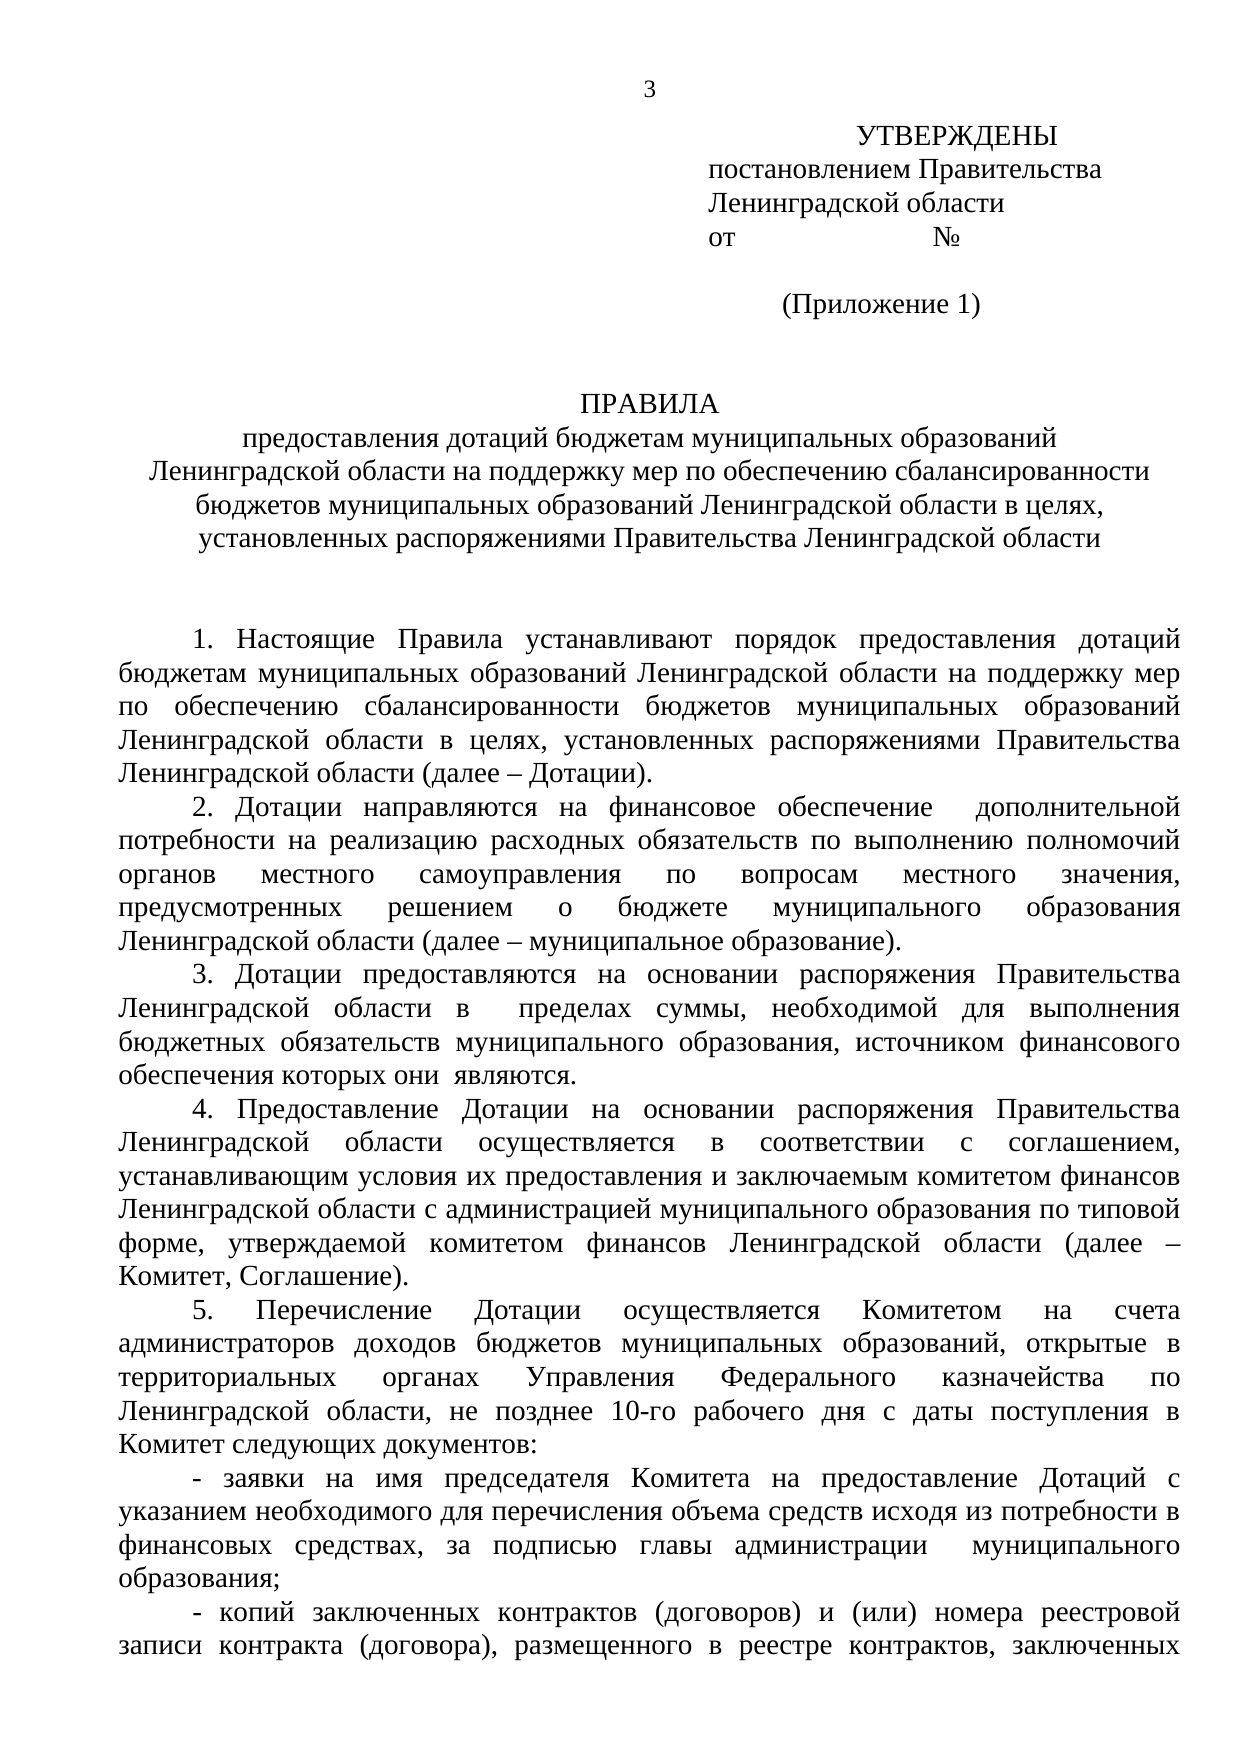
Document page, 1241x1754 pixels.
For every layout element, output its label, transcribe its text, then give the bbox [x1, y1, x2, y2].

text 2. Дотации направляются на финансовое обеспечение дополнительной потребности на реализацию расходных обязательств по выполнению полномочий органов местного самоуправления по вопросам местного значения, предусмотренных решением о бюджете муниципального образования Ленинградской области (далее – муниципальное образование). [118, 789, 1181, 957]
text 3. Дотации предоставляются на основании распоряжения Правительства Ленинградской области в пределах суммы, необходимой для выполнения бюджетных обязательств муниципального образования, источником финансового обеспечения которых они являются. [118, 957, 1181, 1091]
text предоставления дотаций бюджетам муниципальных образований Ленинградской области на поддержку мер по обеспечению сбалансированности бюджетов муниципальных образований Ленинградской области в целях, установленных распоряжениями Правительства Ленинградской области [118, 420, 1181, 554]
text - заявки на имя председателя Комитета на предоставление Дотаций с указанием необходимого для перечисления объема средств исходя из потребности в финансовых средствах, за подписью главы администрации муниципального образования; [118, 1460, 1181, 1594]
text от № [118, 219, 1181, 252]
text постановлением Правительства [118, 152, 1181, 185]
text 1. Настоящие Правила устанавливают порядок предоставления дотаций бюджетам муниципальных образований Ленинградской области на поддержку мер по обеспечению сбалансированности бюджетов муниципальных образований Ленинградской области в целях, установленных распоряжениями Правительства Ленинградской области (далее – Дотации). [118, 621, 1181, 789]
text ПРАВИЛА [118, 386, 1181, 420]
text 4. Предоставление Дотации на основании распоряжения Правительства Ленинградской области осуществляется в соответствии с соглашением, устанавливающим условия их предоставления и заключаемым комитетом финансов Ленинградской области с администрацией муниципального образования по типовой форме, утверждаемой комитетом финансов Ленинградской области (далее – Комитет, Соглашение). [118, 1091, 1181, 1292]
text УТВЕРЖДЕНЫ [118, 118, 1181, 152]
text 5. Перечисление Дотации осуществляется Комитетом на счета администраторов доходов бюджетов муниципальных образований, открытые в территориальных органах Управления Федерального казначейства по Ленинградской области, не позднее 10-го рабочего дня с даты поступления в Комитет следующих документов: [118, 1292, 1181, 1460]
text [118, 1594, 1181, 1661]
text (Приложение 1) [118, 286, 1181, 319]
text Ленинградской области [118, 185, 1181, 219]
